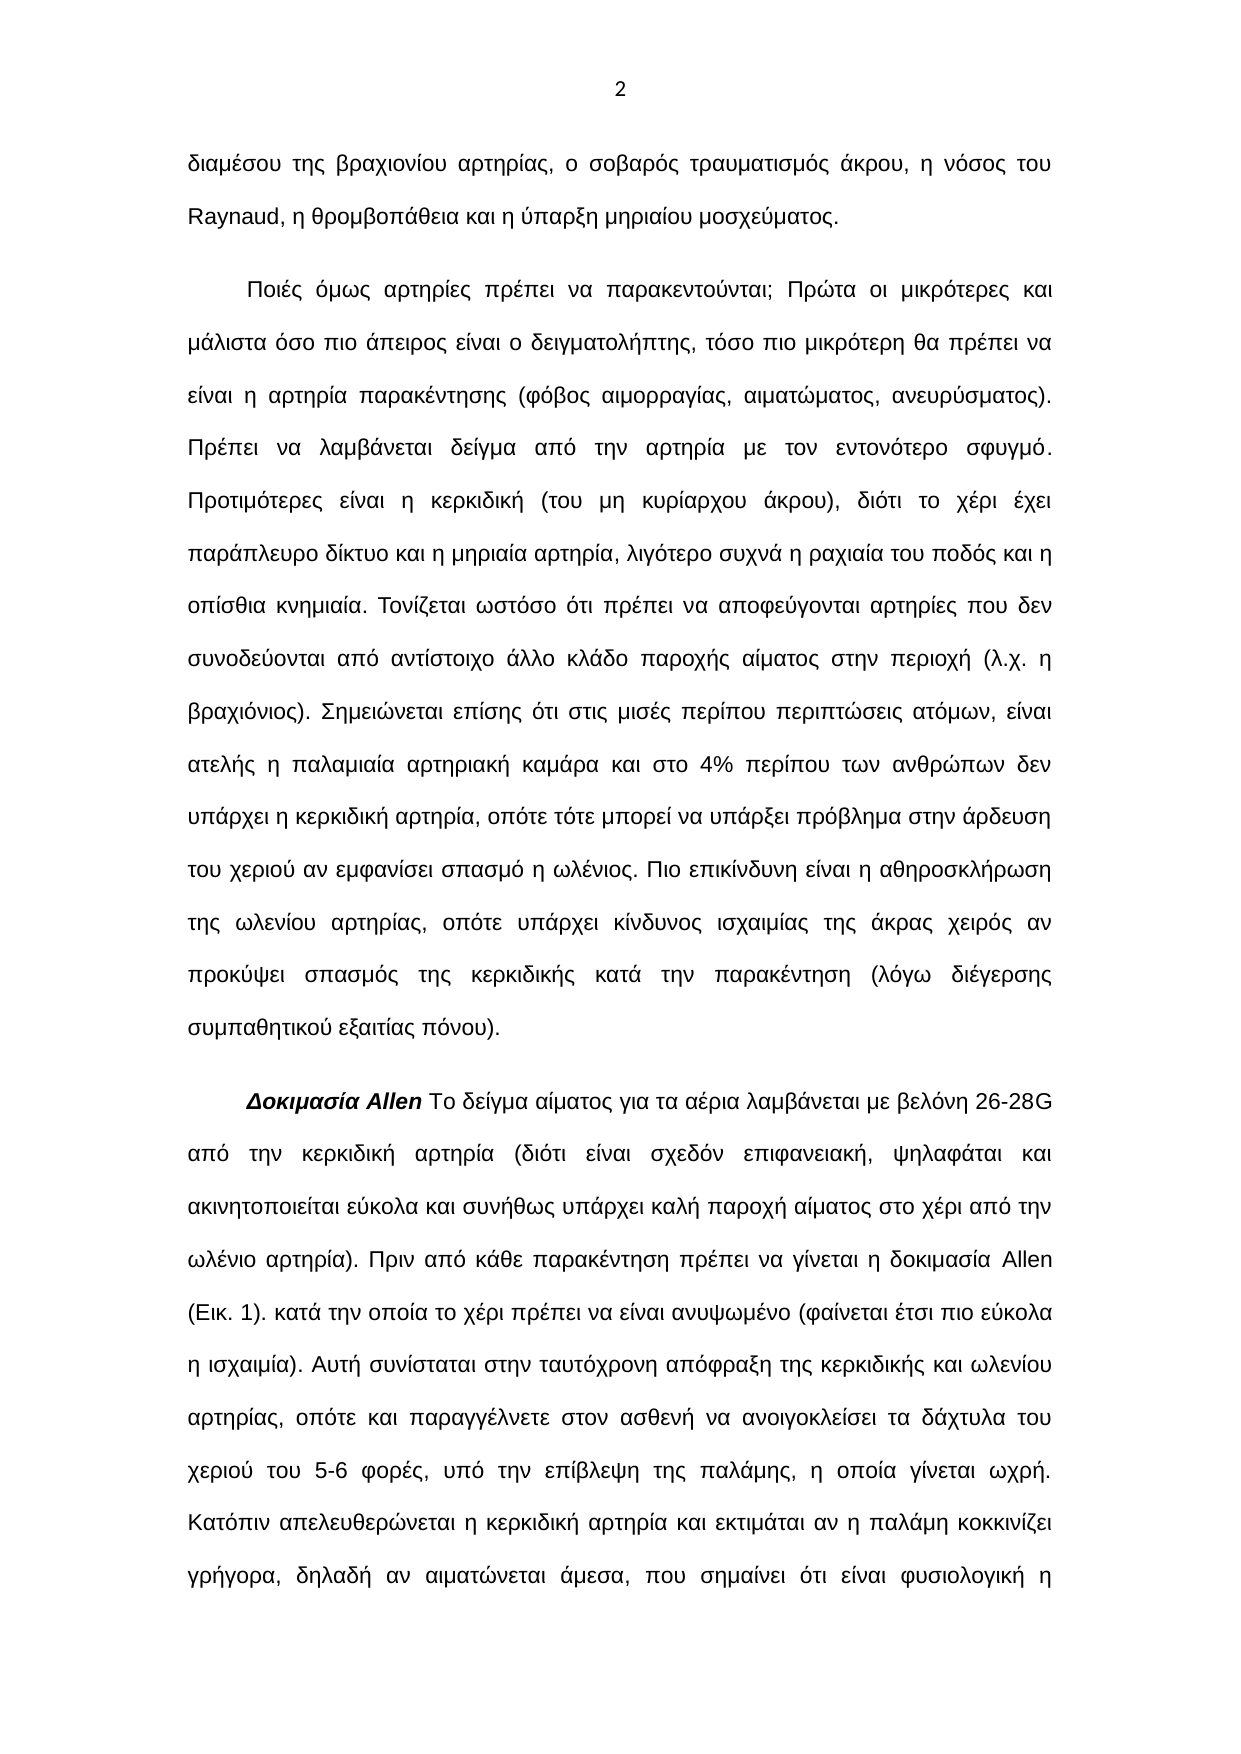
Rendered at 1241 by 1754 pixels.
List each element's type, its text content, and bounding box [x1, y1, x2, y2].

text Ποιές όμως αρτηρίες πρέπει να παρακεντούνται; Πρώτα οι μικρότερες και μάλιστα όσο πιο άπειρος είναι ο δειγματολήπτης, τόσο πιο μικρότερη θα πρέπει να είναι η αρτηρία παρακέντησης (φόβος αιμορραγίας, αιματώματος, ανευρύσματος). Πρέπει να λαμβάνεται δείγμα από την αρτηρία με τον εντονότερο σφυγμό. Προτιμότερες είναι η κερκιδική (του μη κυρίαρχου άκρου), διότι το χέρι έχει παράπλευρο δίκτυο και η μηριαία αρτηρία, λιγότερο συχνά η ραχιαία του ποδός και η οπίσθια κνημιαία. Τονίζεται ωστόσο ότι πρέπει να αποφεύγονται αρτηρίες που δεν συνοδεύονται από αντίστοιχο άλλο κλάδο παροχής αίματος στην περιοχή (λ.χ. η βραχιόνιος). Σημειώνεται επίσης ότι στις μισές περίπου περιπτώσεις ατόμων, είναι ατελής η παλαμιαία αρτηριακή καμάρα και στο 4% περίπου των ανθρώπων δεν υπάρχει η κερκιδική αρτηρία, οπότε τότε μπορεί να υπάρξει πρόβλημα στην άρδευση του χεριού αν εμφανίσει σπασμό η ωλένιος. Πιο επικίνδυνη είναι η αθηροσκλήρωση της ωλενίου αρτηρίας, οπότε υπάρχει κίνδυνος ισχαιμίας της άκρας χειρός αν προκύψει σπασμός της κερκιδικής κατά την παρακέντηση (λόγω διέγερσης συμπαθητικού εξαιτίας πόνου). [187, 276, 1053, 1041]
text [187, 1088, 1053, 1588]
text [187, 150, 1053, 229]
